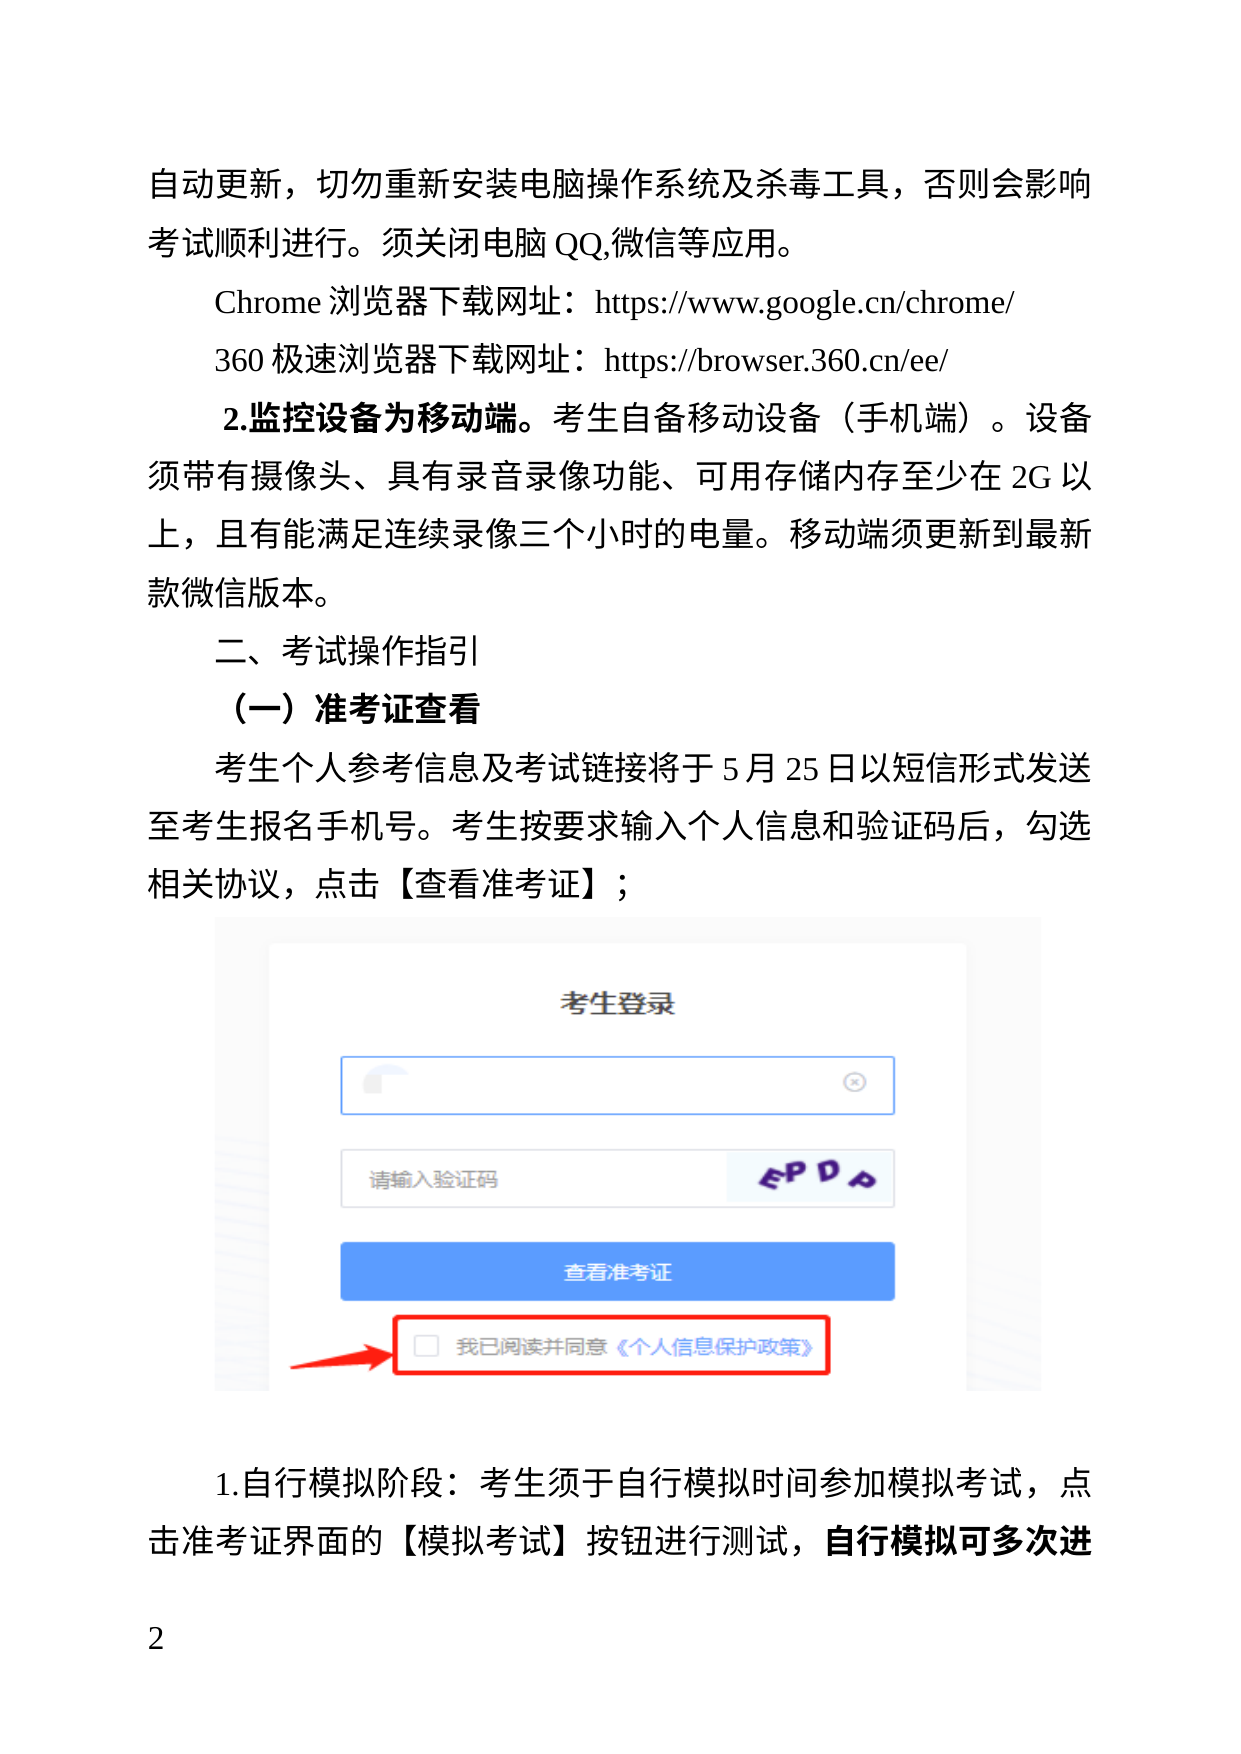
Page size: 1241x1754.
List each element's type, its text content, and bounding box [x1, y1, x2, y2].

subtitle 二、考试操作指引 [148, 617, 1093, 675]
list Chrome浏览器下载网址：https://www.google.cn/chrome/ 360极速浏览器下载网址：https://browser.360.cn/ee/ [214, 267, 1093, 383]
list （一）准考证查看 [148, 675, 1093, 733]
list 考生个人参考信息及考试链接将于5月25日以短信形式发送至考生报名手机号。考生按要求输入个人信息和验证码后，勾选相关协议，点击【查看准考证】； [148, 733, 1093, 908]
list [148, 1448, 1093, 1565]
picture [214, 917, 1042, 1391]
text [148, 150, 1093, 267]
text 2.监控设备为移动端。考生自备移动设备（手机端）。设备须带有摄像头、具有录音录像功能、可用存储内存至少在2G以上，且有能满足连续录像三个小时的电量。移动端须更新到最新款微信版本。 [148, 383, 1093, 617]
